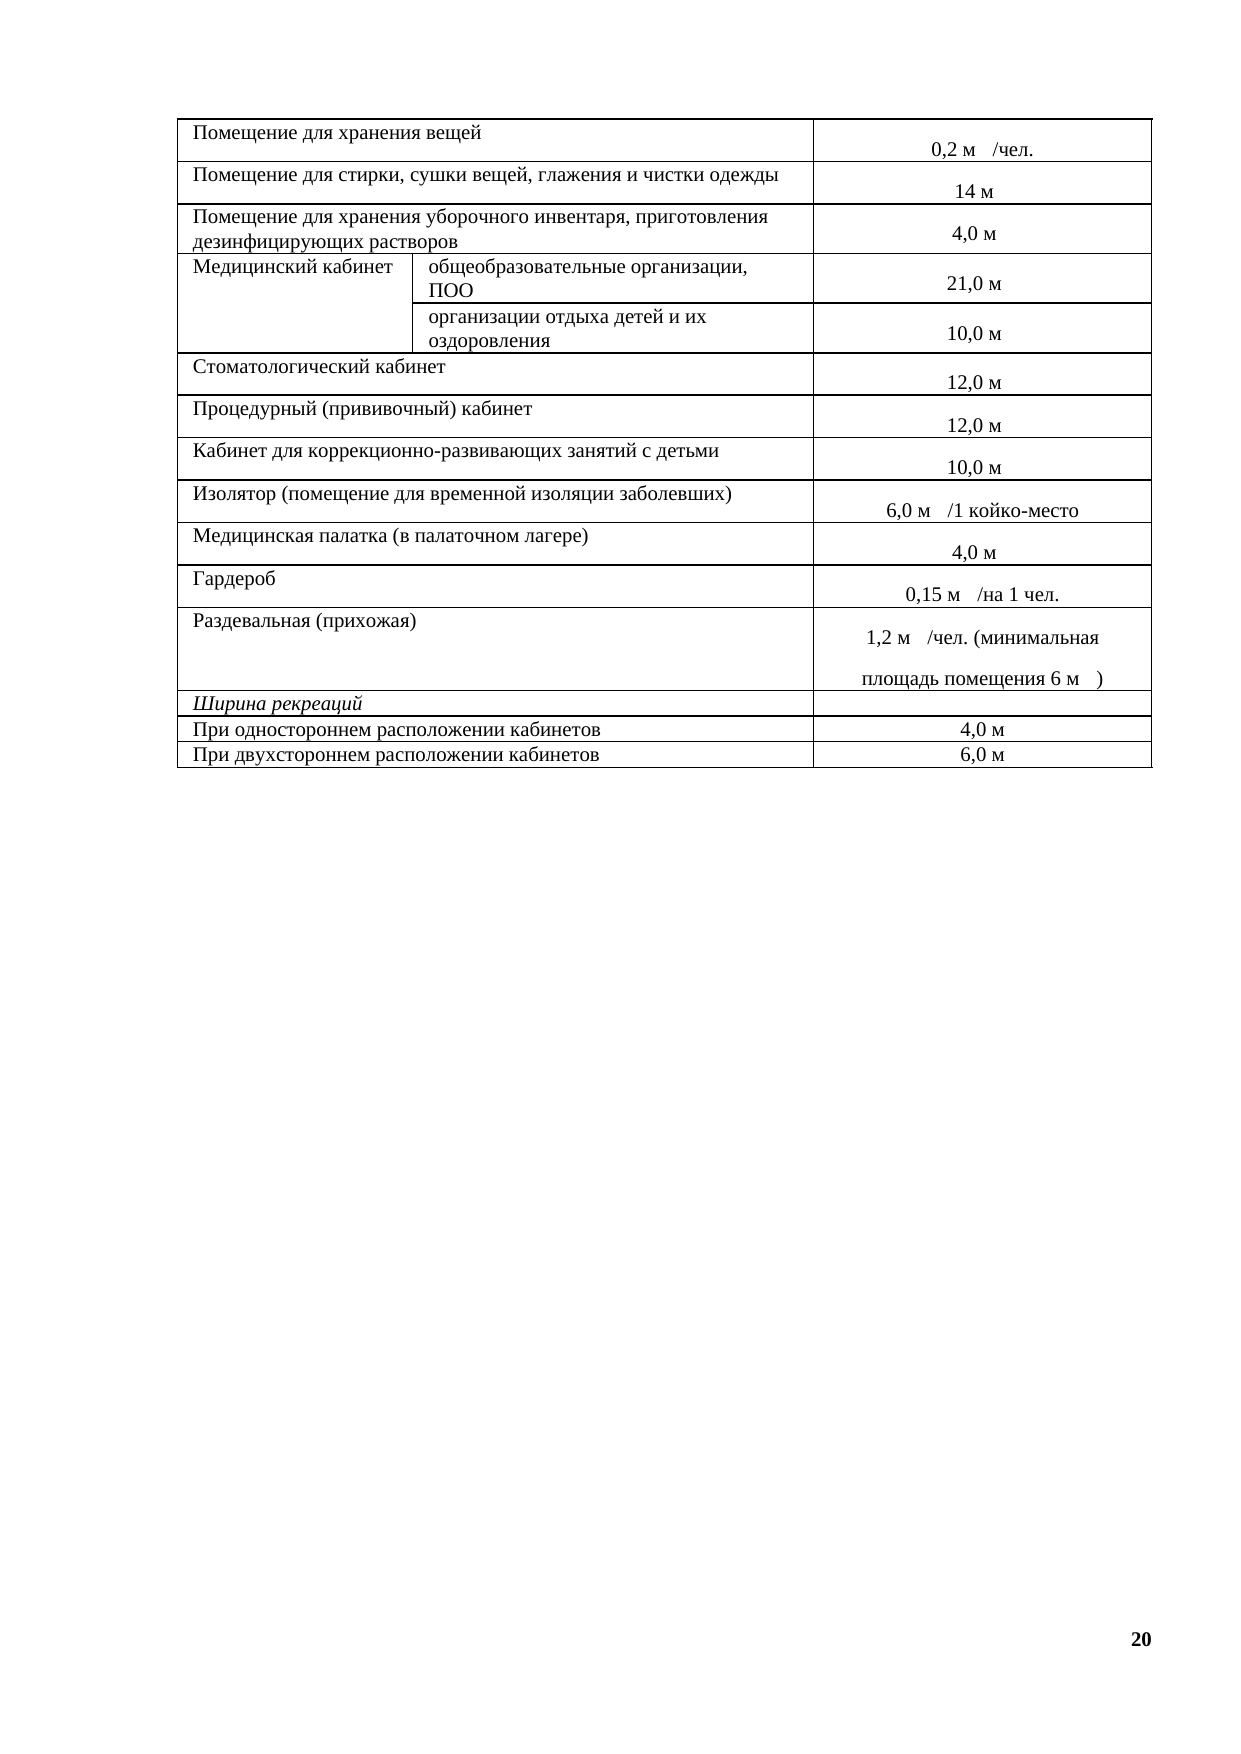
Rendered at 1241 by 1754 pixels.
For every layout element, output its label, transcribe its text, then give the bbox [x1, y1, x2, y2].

table_cell 4,0 м [814, 523, 1151, 564]
table_cell 12,0 м [814, 396, 1151, 437]
table_cell Помещение для хранения вещей [178, 120, 813, 161]
table_cell [814, 691, 1151, 715]
table_cell 4,0 м [814, 205, 1151, 253]
table_cell 10,0 м [814, 438, 1151, 479]
table_cell организации отдыха детей и их оздоровления [413, 304, 813, 352]
table_cell 12,0 м [814, 354, 1151, 394]
table_cell Помещение для стирки, сушки вещей, глажения и чистки одежды [178, 162, 813, 203]
table_cell Ширина рекреаций [178, 691, 813, 715]
table_cell Раздевальная (прихожая) [178, 608, 813, 689]
table_cell Изолятор (помещение для временной изоляции заболевших) [178, 481, 813, 522]
table_cell Стоматологический кабинет [178, 354, 813, 394]
table_cell 6,0 м [814, 742, 1151, 766]
table_cell [178, 302, 412, 352]
table_cell 0,15 м/на 1 чел. [814, 566, 1151, 606]
table_cell Процедурный (прививочный) кабинет [178, 396, 813, 437]
table_cell 6,0 м/1 койко-место [814, 481, 1151, 522]
table_cell общеобразовательные организации, ПОО [413, 254, 813, 302]
table_cell Помещение для хранения уборочного инвентаря, приготовления дезинфицирующих растворов [178, 205, 813, 253]
table_cell 14 м [814, 162, 1151, 203]
table_cell 10,0 м [814, 304, 1151, 352]
table_cell При одностороннем расположении кабинетов [178, 717, 813, 741]
table_cell Медицинская палатка (в палаточном лагере) [178, 523, 813, 564]
table_cell При двухстороннем расположении кабинетов [178, 742, 813, 766]
table_cell Гардероб [178, 566, 813, 606]
table_cell 1,2 м/чел. (минимальная площадь помещения 6 м) [814, 608, 1151, 689]
table_cell 4,0 м [814, 717, 1151, 741]
table_cell 21,0 м [814, 254, 1151, 302]
table_cell 0,2 м/чел. [814, 120, 1151, 161]
table_cell Кабинет для коррекционно-развивающих занятий с детьми [178, 438, 813, 479]
table_cell Медицинский кабинет [178, 254, 412, 302]
